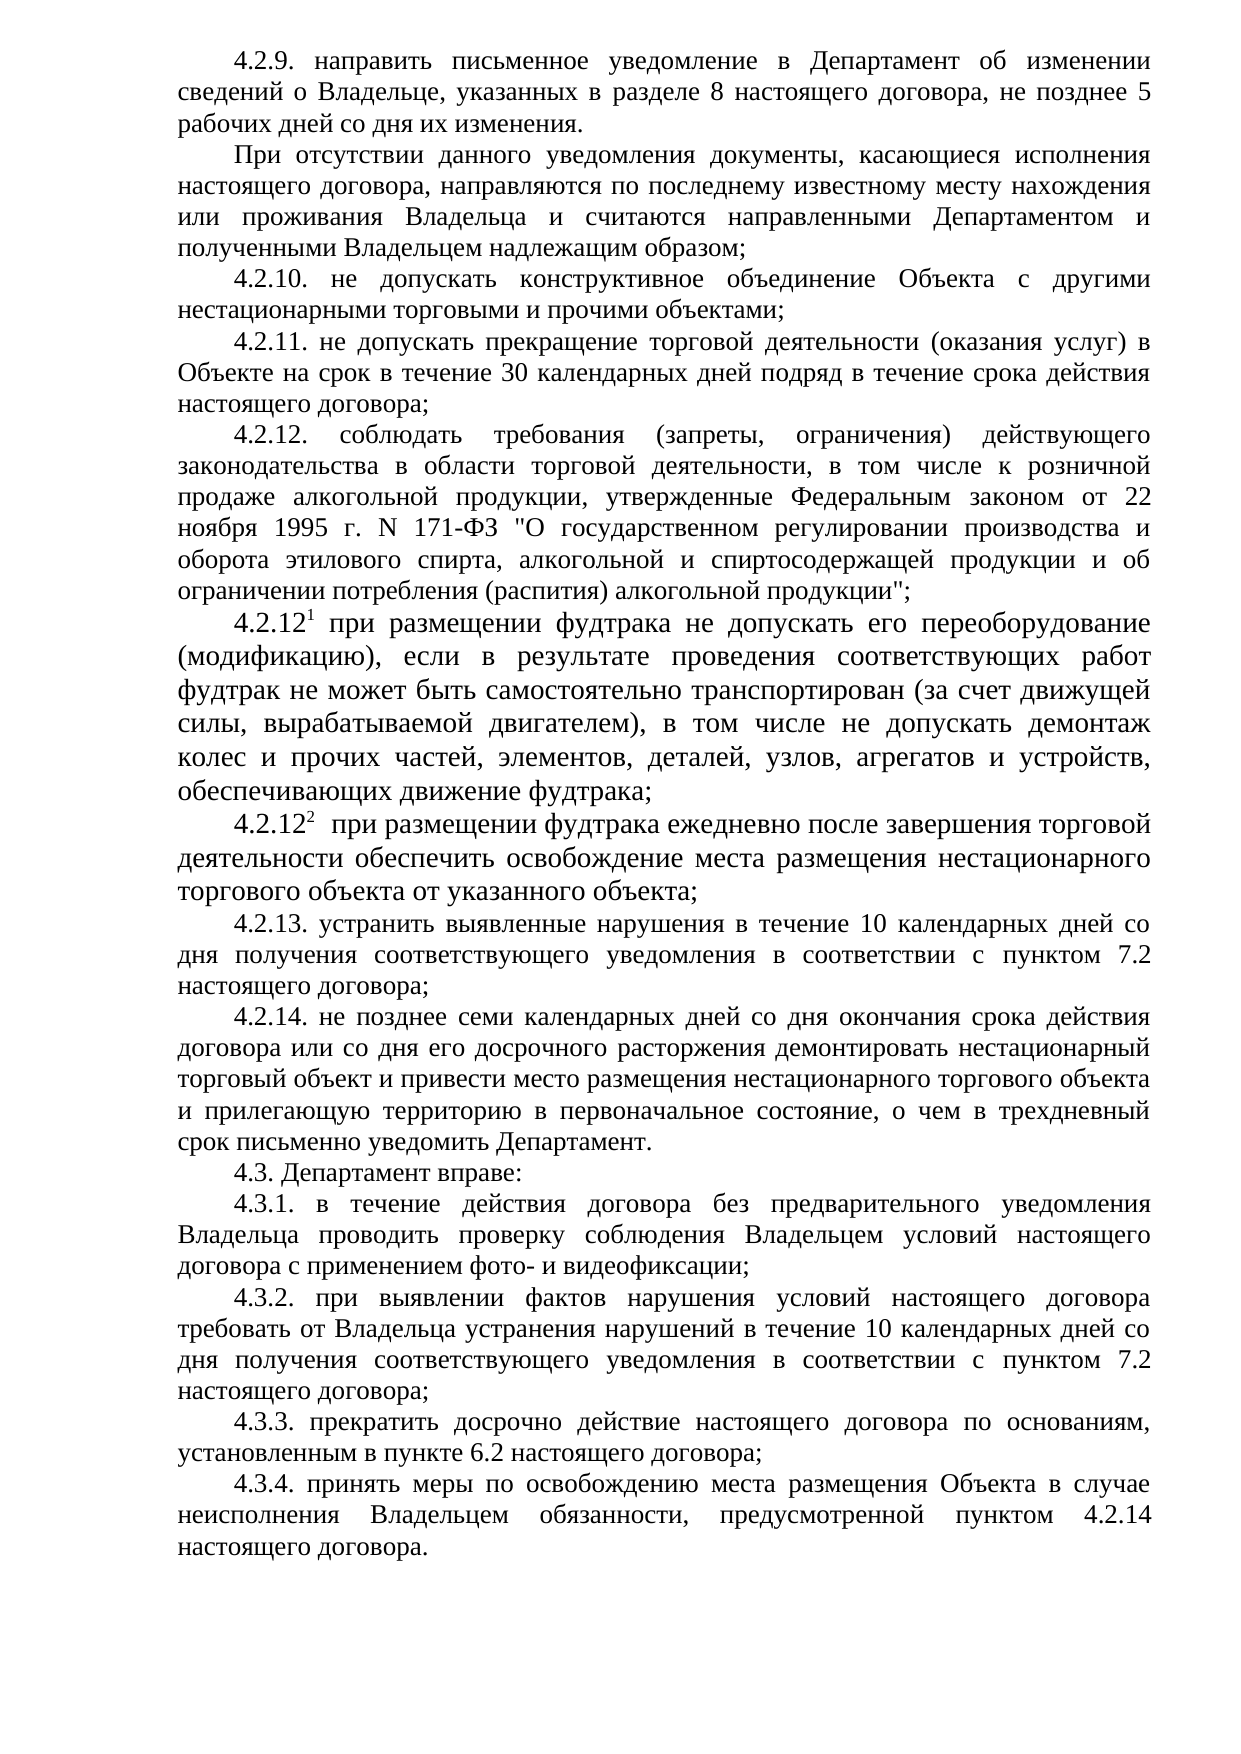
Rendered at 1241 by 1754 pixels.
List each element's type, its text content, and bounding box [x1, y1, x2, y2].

text 4.2.13. устранить выявленные нарушения в течение 10 календарных дней со дня получения соответствующего уведомления в соответствии с пунктом 7.2 настоящего договора; [177, 907, 1152, 1000]
text При отсутствии данного уведомления документы, касающиеся исполнения настоящего договора, направляются по последнему известному месту нахождения или проживания Владельца и считаются направленными Департаментом и полученными Владельцем надлежащим образом; [177, 138, 1152, 262]
text 4.3.4. принять меры по освобождению места размещения Объекта в случае неисполнения Владельцем обязанности, предусмотренной пунктом 4.2.14 настоящего договора. [177, 1467, 1152, 1561]
text 4.2.122 при размещении фудтрака ежедневно после завершения торговой деятельности обеспечить освобождение места размещения нестационарного торгового объекта от указанного объекта; [177, 806, 1152, 907]
text 4.2.11. не допускать прекращение торговой деятельности (оказания услуг) в Объекте на срок в течение 30 календарных дней подряд в течение срока действия настоящего договора; [177, 325, 1152, 418]
text 4.3.1. в течение действия договора без предварительного уведомления Владельца проводить проверку соблюдения Владельцем условий настоящего договора с применением фото- и видеофиксации; [177, 1187, 1152, 1281]
text 4.2.12. соблюдать требования (запреты, ограничения) действующего законодательства в области торговой деятельности, в том числе к розничной продаже алкогольной продукции, утвержденные Федеральным законом от 22 ноября 1995 г. N 171-ФЗ "О государственном регулировании производства и оборота этилового спирта, алкогольной и спиртосодержащей продукции и об ограничении потребления (распития) алкогольной продукции"; [177, 418, 1152, 605]
text 4.3.3. прекратить досрочно действие настоящего договора по основаниям, установленным в пункте 6.2 настоящего договора; [177, 1405, 1152, 1467]
text 4.2.121 при размещении фудтрака не допускать его переоборудование (модификацию), если в результате проведения соответствующих работ фудтрак не может быть самостоятельно транспортирован (за счет движущей силы, вырабатываемой двигателем), в том числе не допускать демонтаж колес и прочих частей, элементов, деталей, узлов, агрегатов и устройств, обеспечивающих движение фудтрака; [177, 605, 1152, 806]
text 4.3. Департамент вправе: [177, 1156, 1152, 1187]
text 4.3.2. при выявлении фактов нарушения условий настоящего договора требовать от Владельца устранения нарушений в течение 10 календарных дней со дня получения соответствующего уведомления в соответствии с пунктом 7.2 настоящего договора; [177, 1281, 1152, 1405]
text 4.2.9. направить письменное уведомление в Департамент об изменении сведений о Владельце, указанных в разделе 8 настоящего договора, не позднее 5 рабочих дней со дня их изменения. [177, 44, 1152, 138]
text 4.2.14. не позднее семи календарных дней со дня окончания срока действия договора или со дня его досрочного расторжения демонтировать нестационарный торговый объект и привести место размещения нестационарного торгового объекта и прилегающую территорию в первоначальное состояние, о чем в трехдневный срок письменно уведомить Департамент. [177, 1000, 1152, 1156]
text 4.2.10. не допускать конструктивное объединение Объекта с другими нестационарными торговыми и прочими объектами; [177, 262, 1152, 325]
